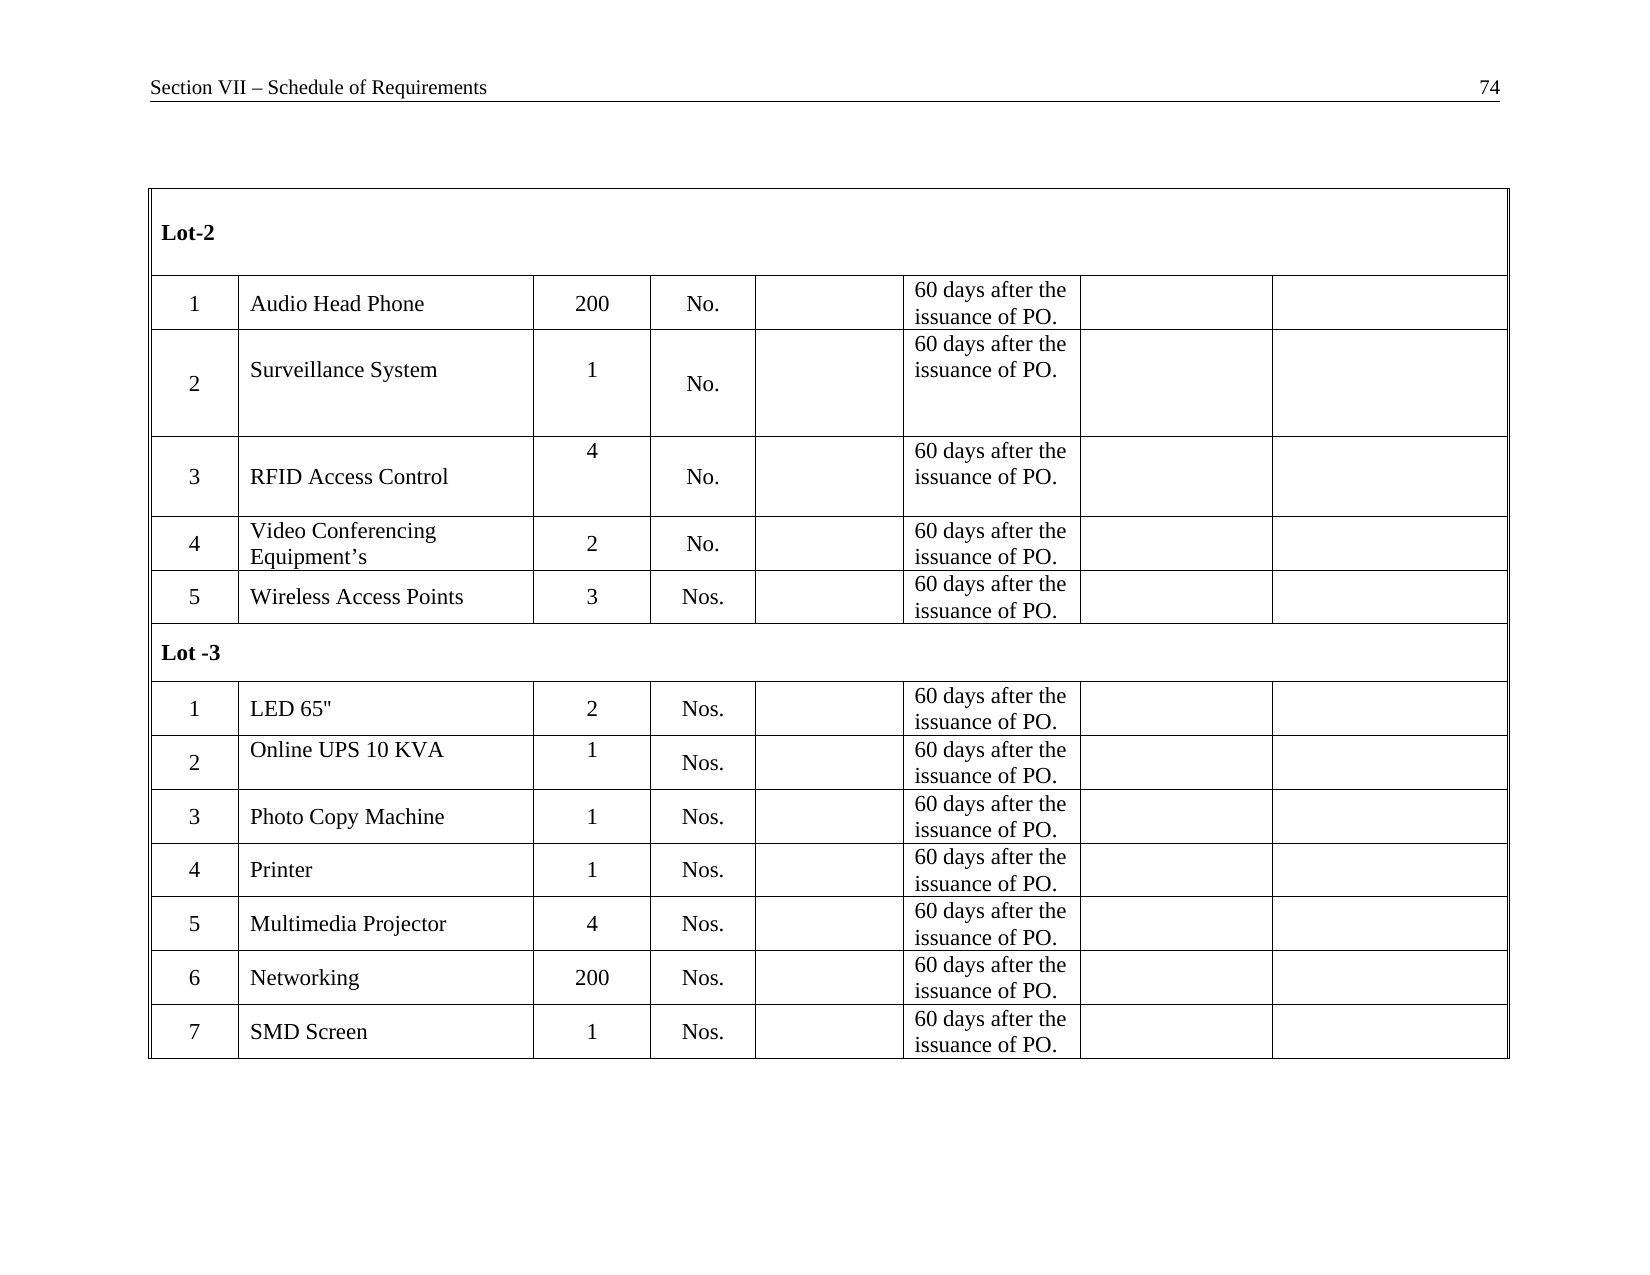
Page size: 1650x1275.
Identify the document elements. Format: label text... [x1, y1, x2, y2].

table_cell 60 days after the issuance of PO. [904, 437, 1080, 516]
table_cell 5 [152, 897, 238, 950]
table_cell [756, 736, 903, 789]
table_cell [1273, 1005, 1507, 1057]
table_cell [1081, 276, 1272, 329]
table_cell Nos. [651, 790, 755, 842]
table_cell Nos. [651, 736, 755, 789]
table_cell 60 days after the issuance of PO. [904, 330, 1080, 436]
table_cell SMD Screen [239, 1005, 533, 1057]
table_cell 1 [534, 844, 650, 896]
table_cell [1273, 897, 1507, 950]
table_cell 200 [534, 951, 650, 1004]
table_cell 60 days after the issuance of PO. [904, 571, 1080, 623]
table_cell 3 [152, 437, 238, 516]
table_cell [1081, 951, 1272, 1004]
table_cell RFID Access Control [239, 437, 533, 516]
table_cell Nos. [651, 1005, 755, 1057]
table_cell 60 days after the issuance of PO. [904, 276, 1080, 329]
table_cell No. [651, 276, 755, 329]
table_cell 60 days after the issuance of PO. [904, 682, 1080, 735]
table_cell [1273, 276, 1507, 329]
table_cell 2 [534, 517, 650, 569]
table_cell 3 [152, 790, 238, 842]
table_cell [756, 437, 903, 516]
table_cell [1273, 437, 1507, 516]
table_cell [1081, 682, 1272, 735]
table_cell 1 [152, 682, 238, 735]
table_cell 4 [534, 897, 650, 950]
table_cell 2 [152, 736, 238, 789]
table_cell Nos. [651, 897, 755, 950]
table_cell Lot -3 [152, 624, 1507, 681]
table_cell 3 [534, 571, 650, 623]
table_cell Lot-2 [152, 189, 1507, 275]
table_cell 5 [152, 571, 238, 623]
table_cell Printer [239, 844, 533, 896]
table_cell Photo Copy Machine [239, 790, 533, 842]
table_cell 60 days after the issuance of PO. [904, 736, 1080, 789]
table_cell [1273, 682, 1507, 735]
table_cell Audio Head Phone [239, 276, 533, 329]
table_cell Nos. [651, 571, 755, 623]
table_cell 1 [152, 276, 238, 329]
table_cell [756, 790, 903, 842]
table_cell [756, 517, 903, 569]
table_cell [1273, 517, 1507, 569]
table_cell Surveillance System [239, 330, 533, 436]
table_cell LED 65'' [239, 682, 533, 735]
table_cell [1081, 736, 1272, 789]
table_cell Multimedia Projector [239, 897, 533, 950]
table_cell [1273, 951, 1507, 1004]
table_cell [756, 1005, 903, 1057]
table_cell 6 [152, 951, 238, 1004]
table_cell 4 [534, 437, 650, 516]
table_cell [1273, 790, 1507, 842]
table_cell Nos. [651, 844, 755, 896]
table_cell [1273, 330, 1507, 436]
table_cell 2 [534, 682, 650, 735]
table_cell [1081, 790, 1272, 842]
table_cell [756, 897, 903, 950]
table_cell Nos. [651, 682, 755, 735]
table_cell 60 days after the issuance of PO. [904, 517, 1080, 569]
table_cell Wireless Access Points [239, 571, 533, 623]
table_cell 200 [534, 276, 650, 329]
table_cell 2 [152, 330, 238, 436]
table_cell 1 [534, 330, 650, 436]
table_cell No. [651, 437, 755, 516]
table_cell [1081, 1005, 1272, 1057]
table_cell 60 days after the issuance of PO. [904, 897, 1080, 950]
table_cell [1081, 571, 1272, 623]
table_cell [1273, 736, 1507, 789]
table_cell No. [651, 517, 755, 569]
table_cell [756, 330, 903, 436]
table_cell [1081, 517, 1272, 569]
table_cell [756, 951, 903, 1004]
table_cell No. [651, 330, 755, 436]
table_cell 1 [534, 1005, 650, 1057]
table_cell 4 [152, 517, 238, 569]
table_cell 60 days after the issuance of PO. [904, 1005, 1080, 1057]
table_cell [1273, 571, 1507, 623]
table_cell [756, 571, 903, 623]
table_cell Networking [239, 951, 533, 1004]
table_cell [1081, 897, 1272, 950]
table_cell [1081, 844, 1272, 896]
table_cell 60 days after the issuance of PO. [904, 951, 1080, 1004]
table_cell [756, 276, 903, 329]
table_cell 60 days after the issuance of PO. [904, 790, 1080, 842]
table_cell 7 [152, 1005, 238, 1057]
table_cell [756, 844, 903, 896]
table_cell [756, 682, 903, 735]
table_cell 1 [534, 736, 650, 789]
table_cell [1273, 844, 1507, 896]
table_cell 60 days after the issuance of PO. [904, 844, 1080, 896]
table_cell [1081, 330, 1272, 436]
table_cell Nos. [651, 951, 755, 1004]
table_cell Online UPS 10 KVA [239, 736, 533, 789]
table_cell Video Conferencing Equipment’s [239, 517, 533, 569]
table_cell [1081, 437, 1272, 516]
table_cell 4 [152, 844, 238, 896]
table_cell 1 [534, 790, 650, 842]
